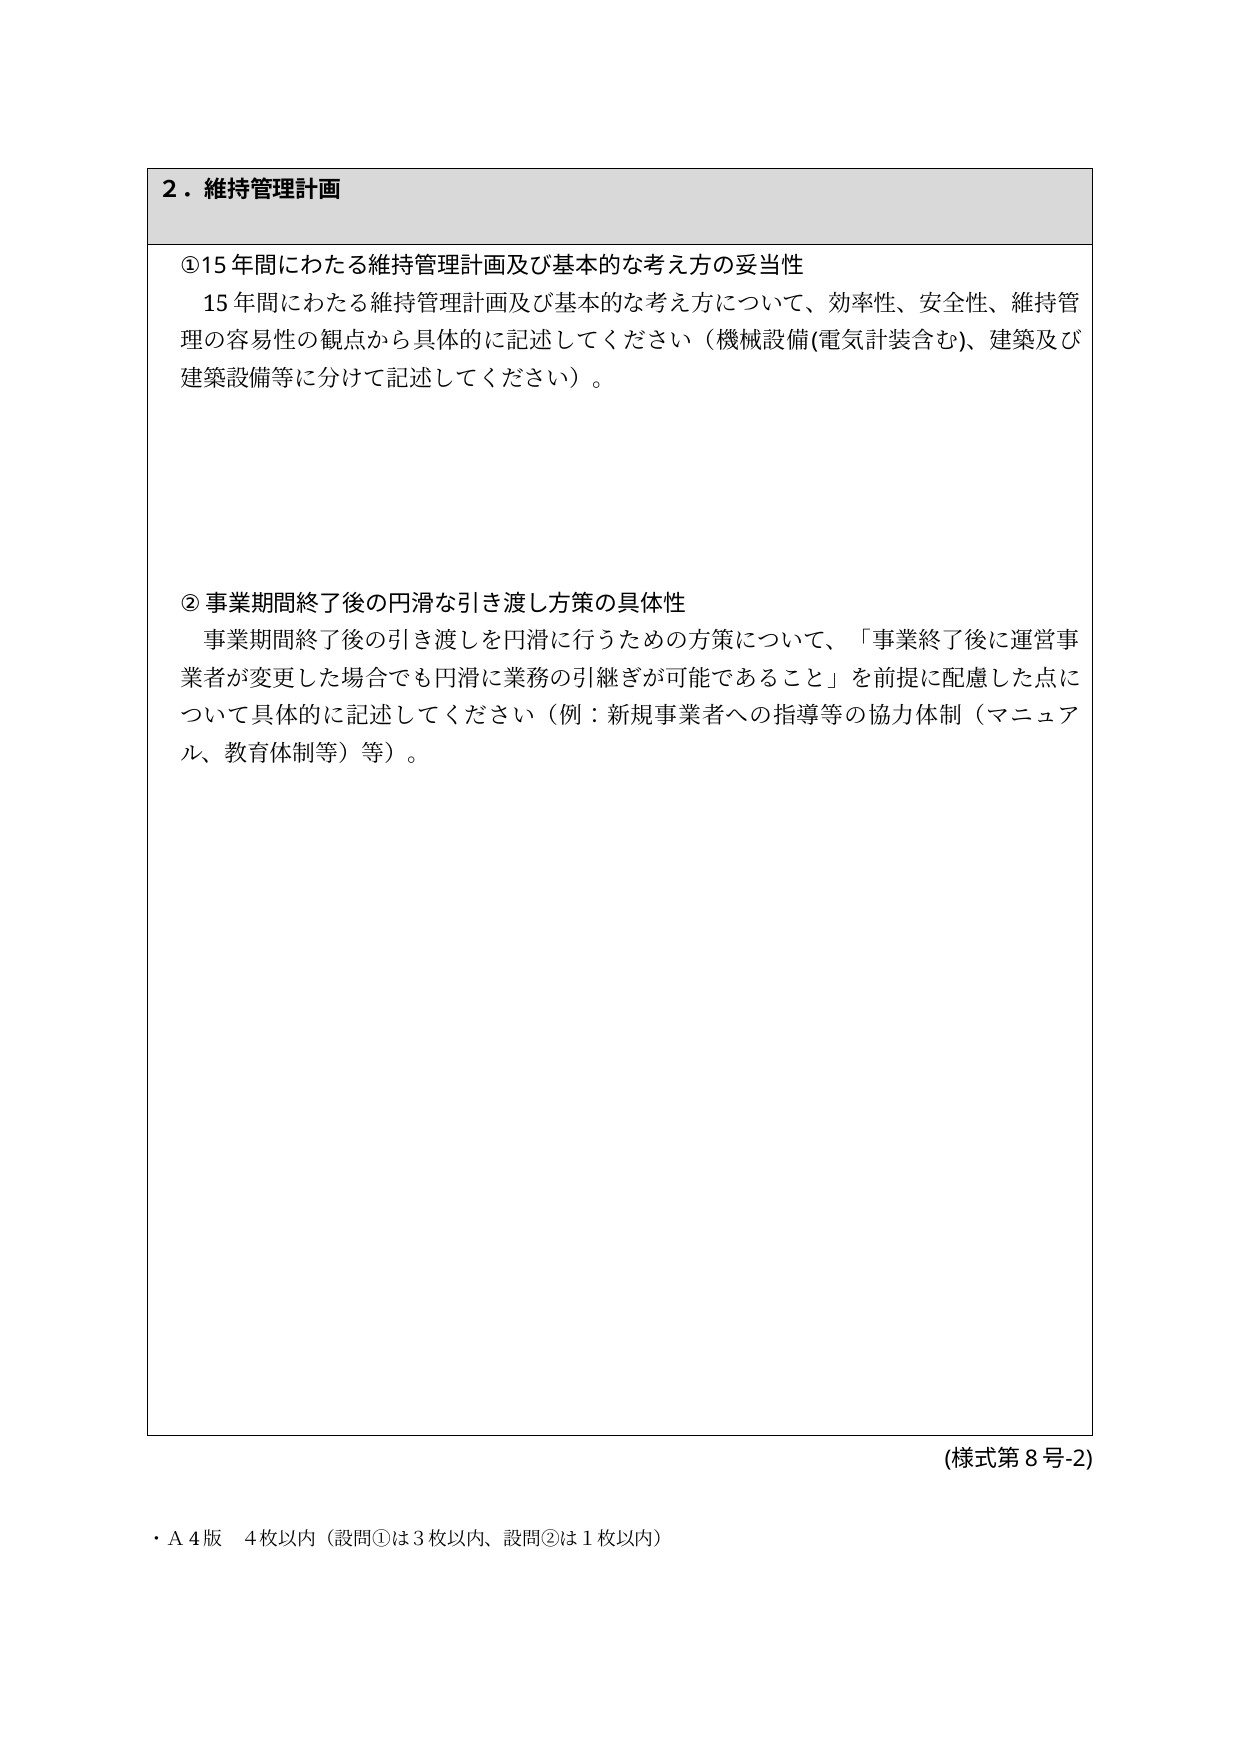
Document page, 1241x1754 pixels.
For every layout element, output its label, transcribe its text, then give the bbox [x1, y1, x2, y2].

table_cell ①15年間にわたる維持管理計画及び基本的な考え方の妥当性 15年間にわたる維持管理計画及び基本的な考え方について、効率性、安全性、維持管理の容易性の観点から具体的に記述してください（機械設備(電気計装含む)、建築及び建築設備等に分けて記述してください）。 ②事業期間終了後の円滑な引き渡し方策の具体性 事業期間終了後の引き渡しを円滑に行うための方策について、「事業終了後に運営事業者が変更した場合でも円滑に業務の引継ぎが可能であること」を前提に配慮した点について具体的に記述してください（例：新規事業者への指導等の協力体制（マニュアル、教育体制等）等）。 [148, 245, 1092, 1435]
text ・Ａ4版 ４枚以内（設問①は３枚以内、設問②は１枚以内） [148, 1517, 1092, 1558]
text (様式第8号-2) [148, 1436, 1092, 1477]
table_header ２．維持管理計画 [148, 169, 1092, 244]
